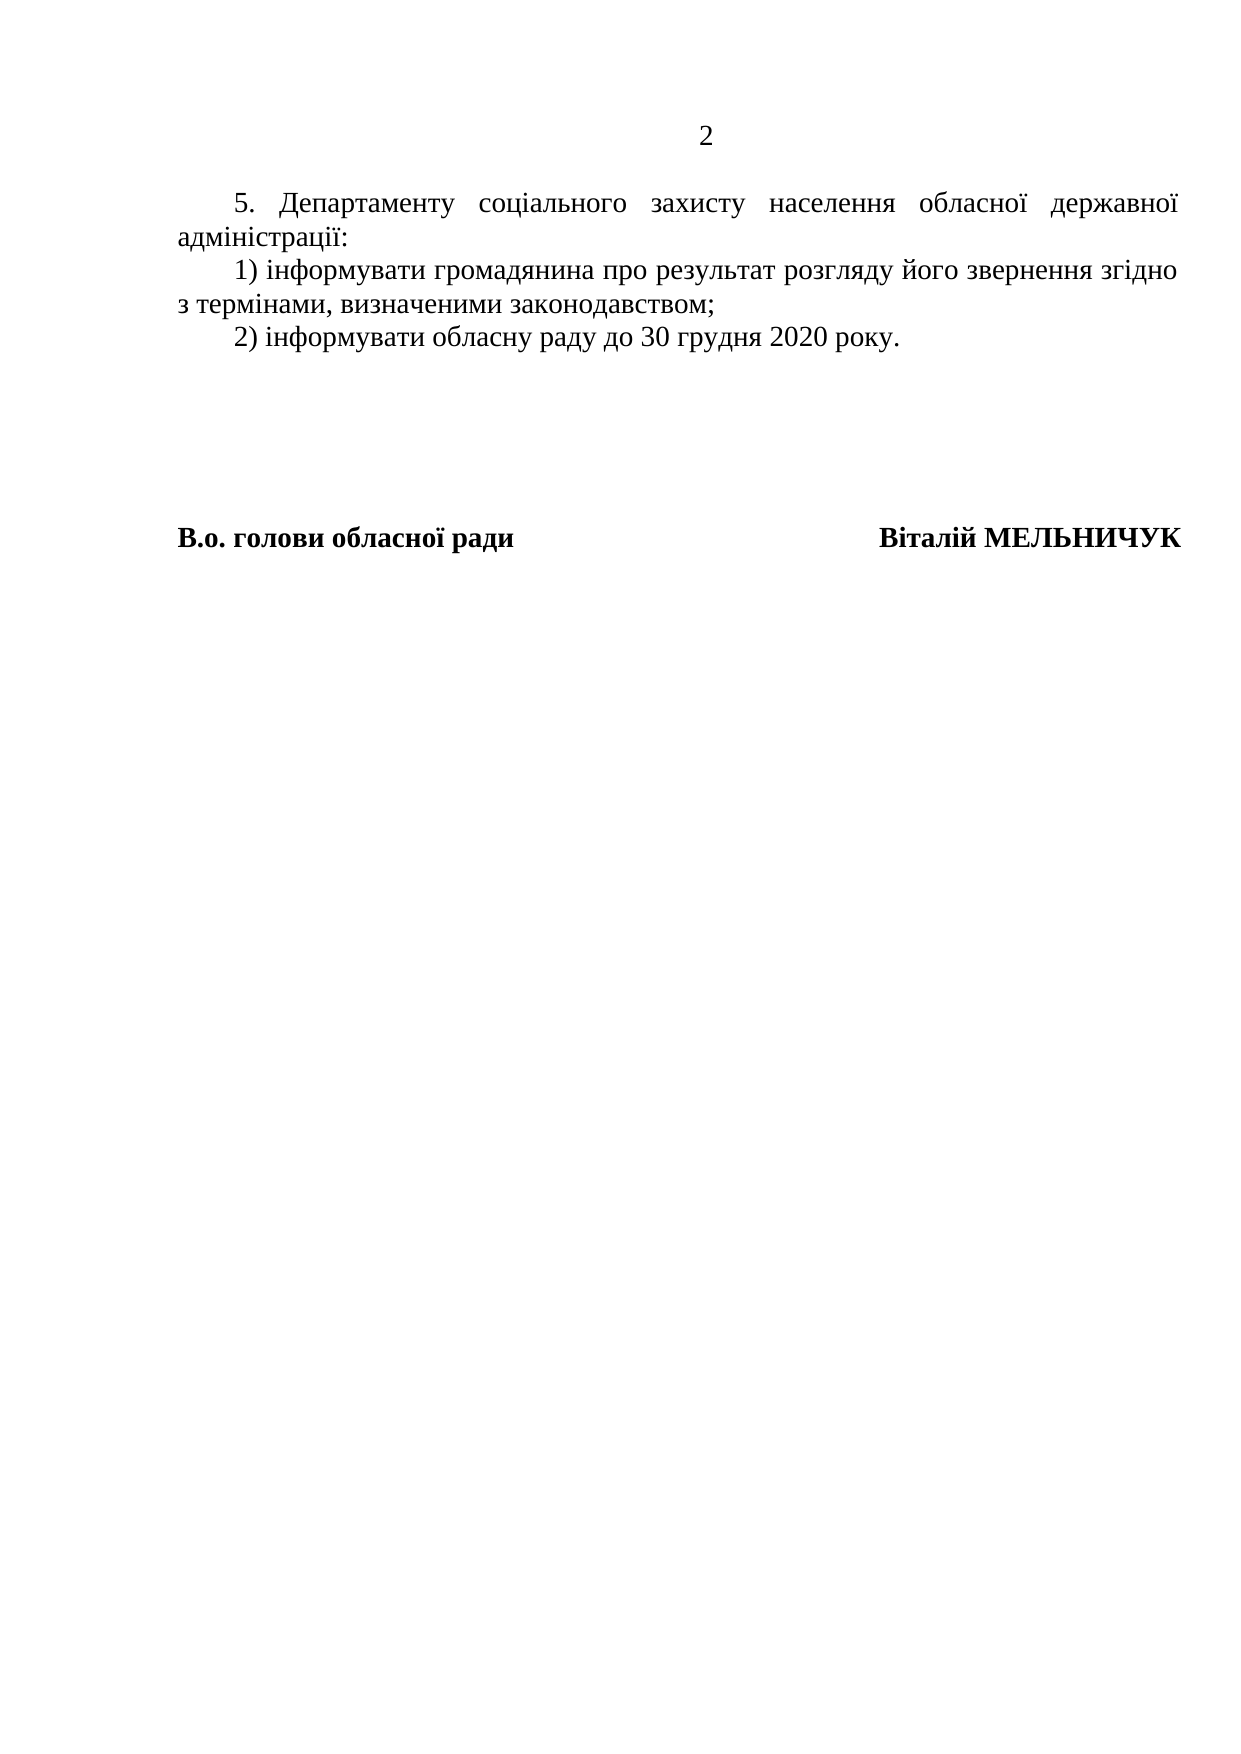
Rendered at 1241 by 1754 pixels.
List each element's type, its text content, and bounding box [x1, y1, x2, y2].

text 5. Департаменту соціального захисту населення обласної державної адміністрації: [177, 185, 1179, 252]
text 1) інформувати громадянина про результат розгляду його звернення згідно з термінами, визначеними законодавством; [177, 252, 1179, 319]
text 2 [177, 118, 1179, 152]
text 2) інформувати обласну раду до 30 грудня 2020 року. [177, 319, 1179, 353]
text В.о. голови обласної ради Віталій МЕЛЬНИЧУК [177, 521, 1181, 554]
